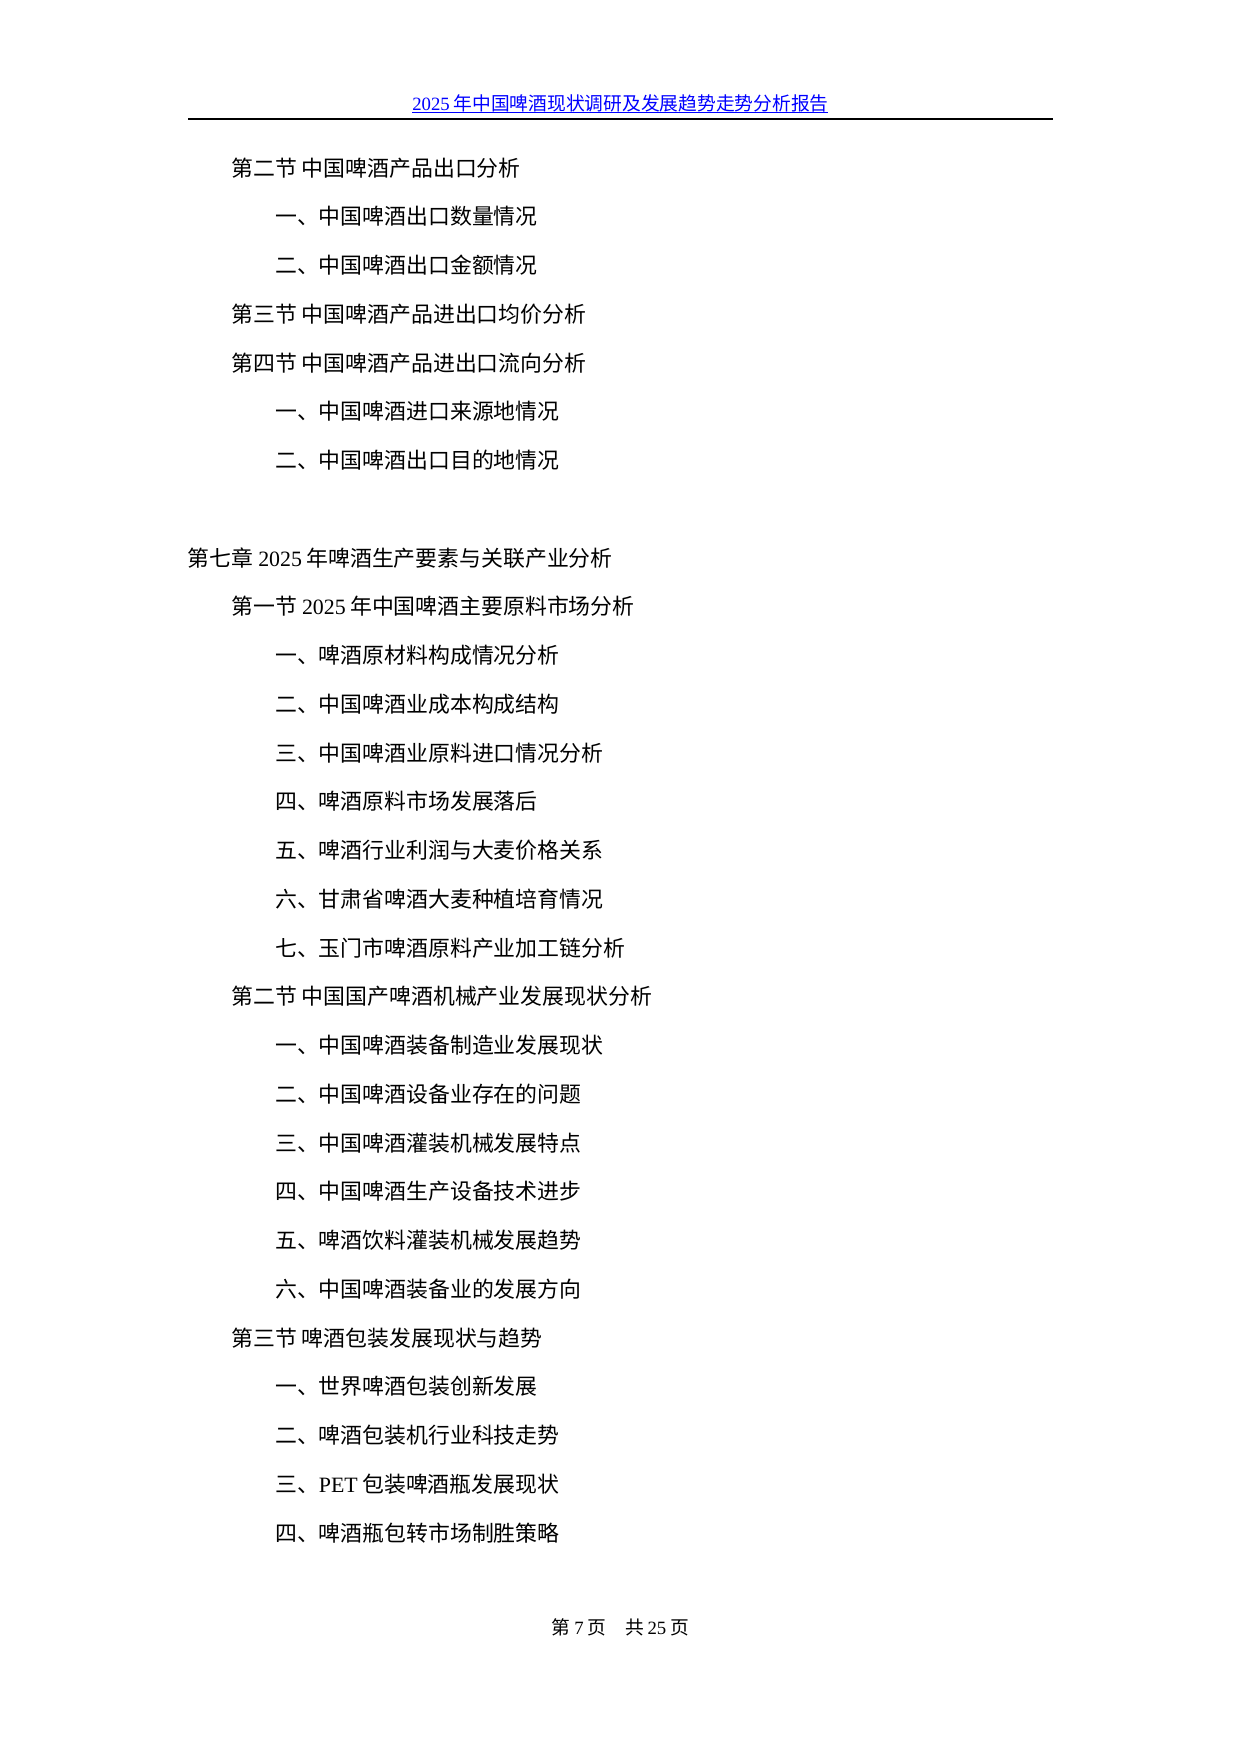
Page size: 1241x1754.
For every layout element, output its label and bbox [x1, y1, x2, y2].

text [187, 150, 1053, 1548]
